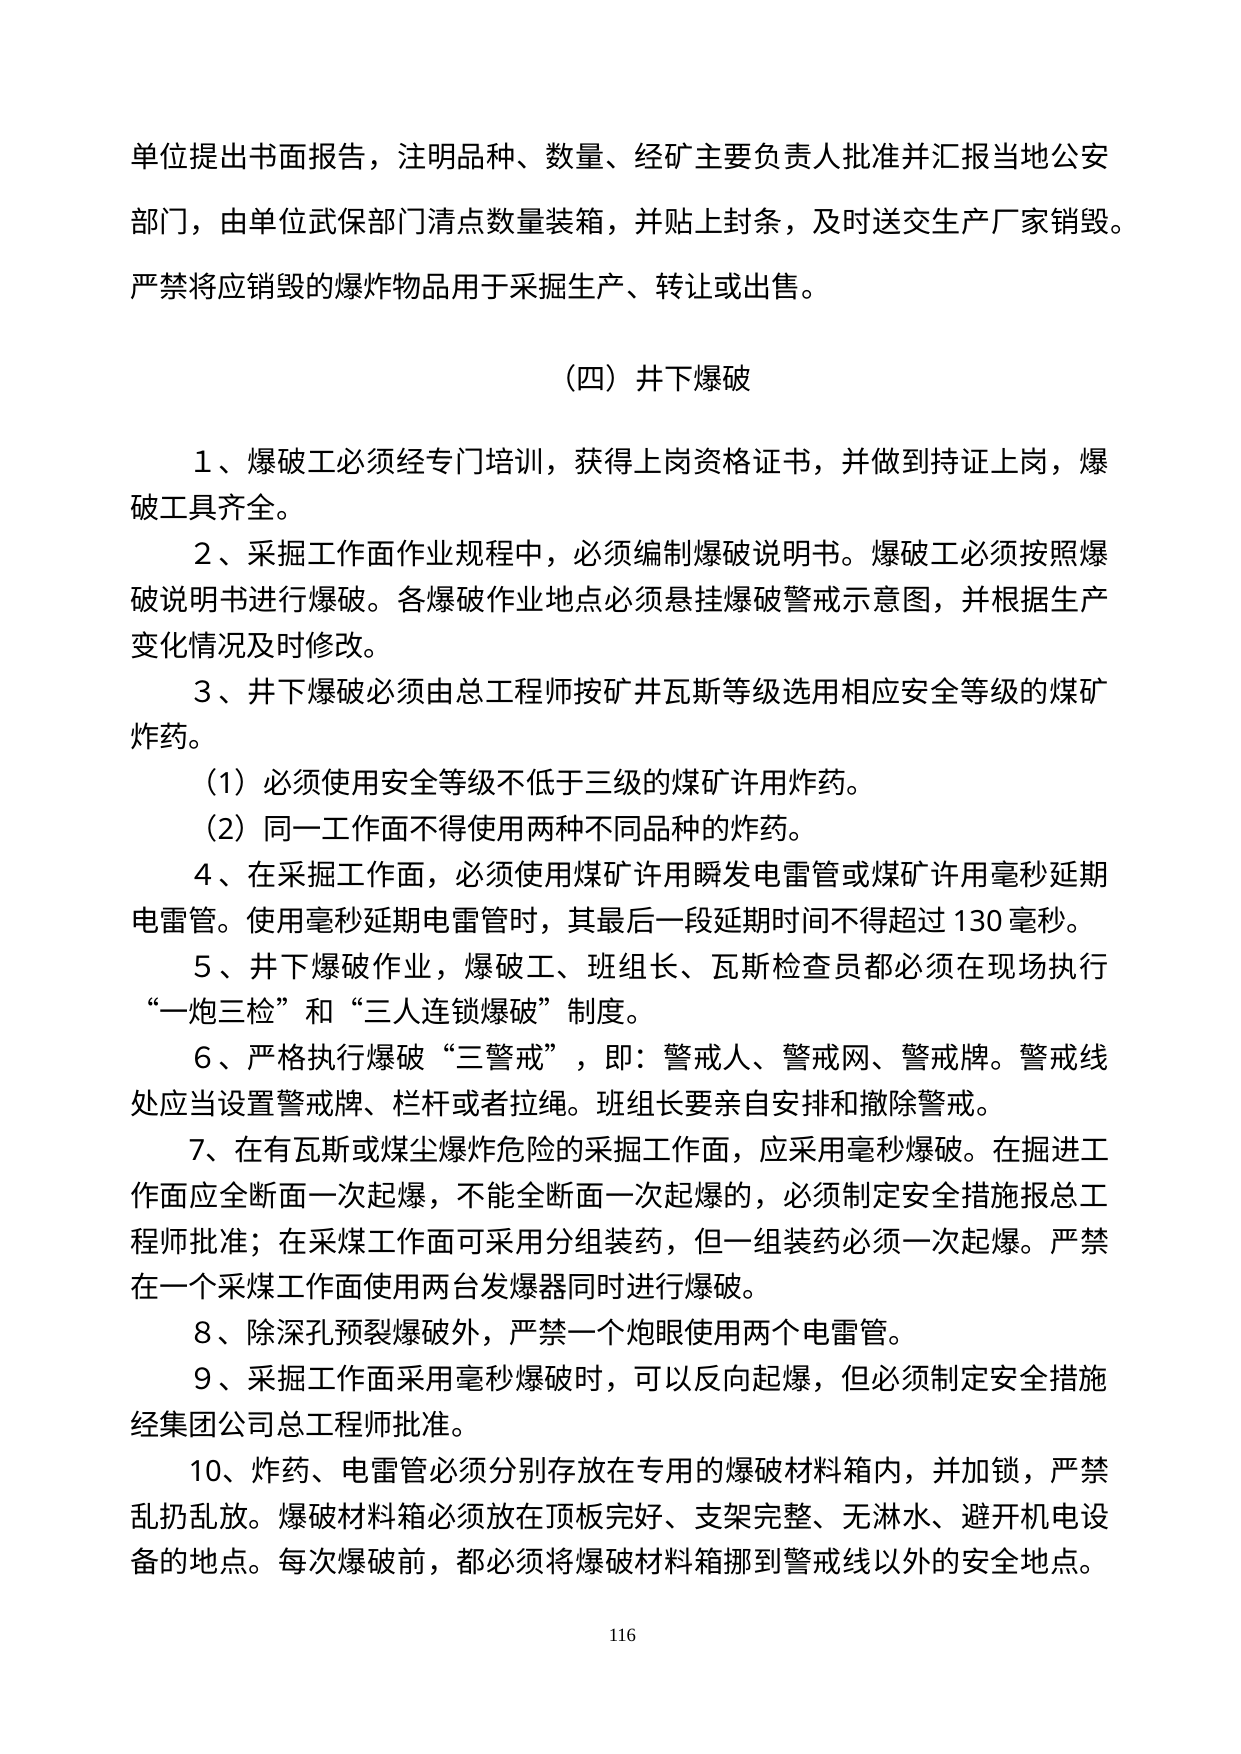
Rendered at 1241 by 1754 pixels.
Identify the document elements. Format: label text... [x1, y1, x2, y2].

text ２、采掘工作面作业规程中，必须编制爆破说明书。爆破工必须按照爆破说明书进行爆破。各爆破作业地点必须悬挂爆破警戒示意图，并根据生产变化情况及时修改。 [130, 528, 1110, 665]
text 7、在有瓦斯或煤尘爆炸危险的采掘工作面，应采用毫秒爆破。在掘进工作面应全断面一次起爆，不能全断面一次起爆的，必须制定安全措施报总工程师批准；在采煤工作面可采用分组装药，但一组装药必须一次起爆。严禁在一个采煤工作面使用两台发爆器同时进行爆破。 [130, 1124, 1110, 1307]
text ９、采掘工作面采用毫秒爆破时，可以反向起爆，但必须制定安全措施经集团公司总工程师批准。 [130, 1353, 1110, 1444]
text （1）必须使用安全等级不低于三级的煤矿许用炸药。 [130, 757, 1110, 803]
text （2）同一工作面不得使用两种不同品种的炸药。 [130, 803, 1110, 849]
text ４、在采掘工作面，必须使用煤矿许用瞬发电雷管或煤矿许用毫秒延期电雷管。使用毫秒延期电雷管时，其最后一段延期时间不得超过130毫秒。 [130, 849, 1110, 940]
text １、爆破工必须经专门培训，获得上岗资格证书，并做到持证上岗，爆破工具齐全。 [130, 436, 1110, 528]
text ６、严格执行爆破“三警戒”，即：警戒人、警戒网、警戒牌。警戒线处应当设置警戒牌、栏杆或者拉绳。班组长要亲自安排和撤除警戒。 [130, 1032, 1110, 1124]
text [130, 1444, 1110, 1582]
text ５、井下爆破作业，爆破工、班组长、瓦斯检查员都必须在现场执行“一炮三检”和“三人连锁爆破”制度。 [130, 940, 1110, 1032]
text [130, 122, 1110, 317]
subtitle （四）井下爆破 [130, 344, 1110, 409]
text ３、井下爆破必须由总工程师按矿井瓦斯等级选用相应安全等级的煤矿炸药。 [130, 665, 1110, 757]
text ８、除深孔预裂爆破外，严禁一个炮眼使用两个电雷管。 [130, 1307, 1110, 1353]
